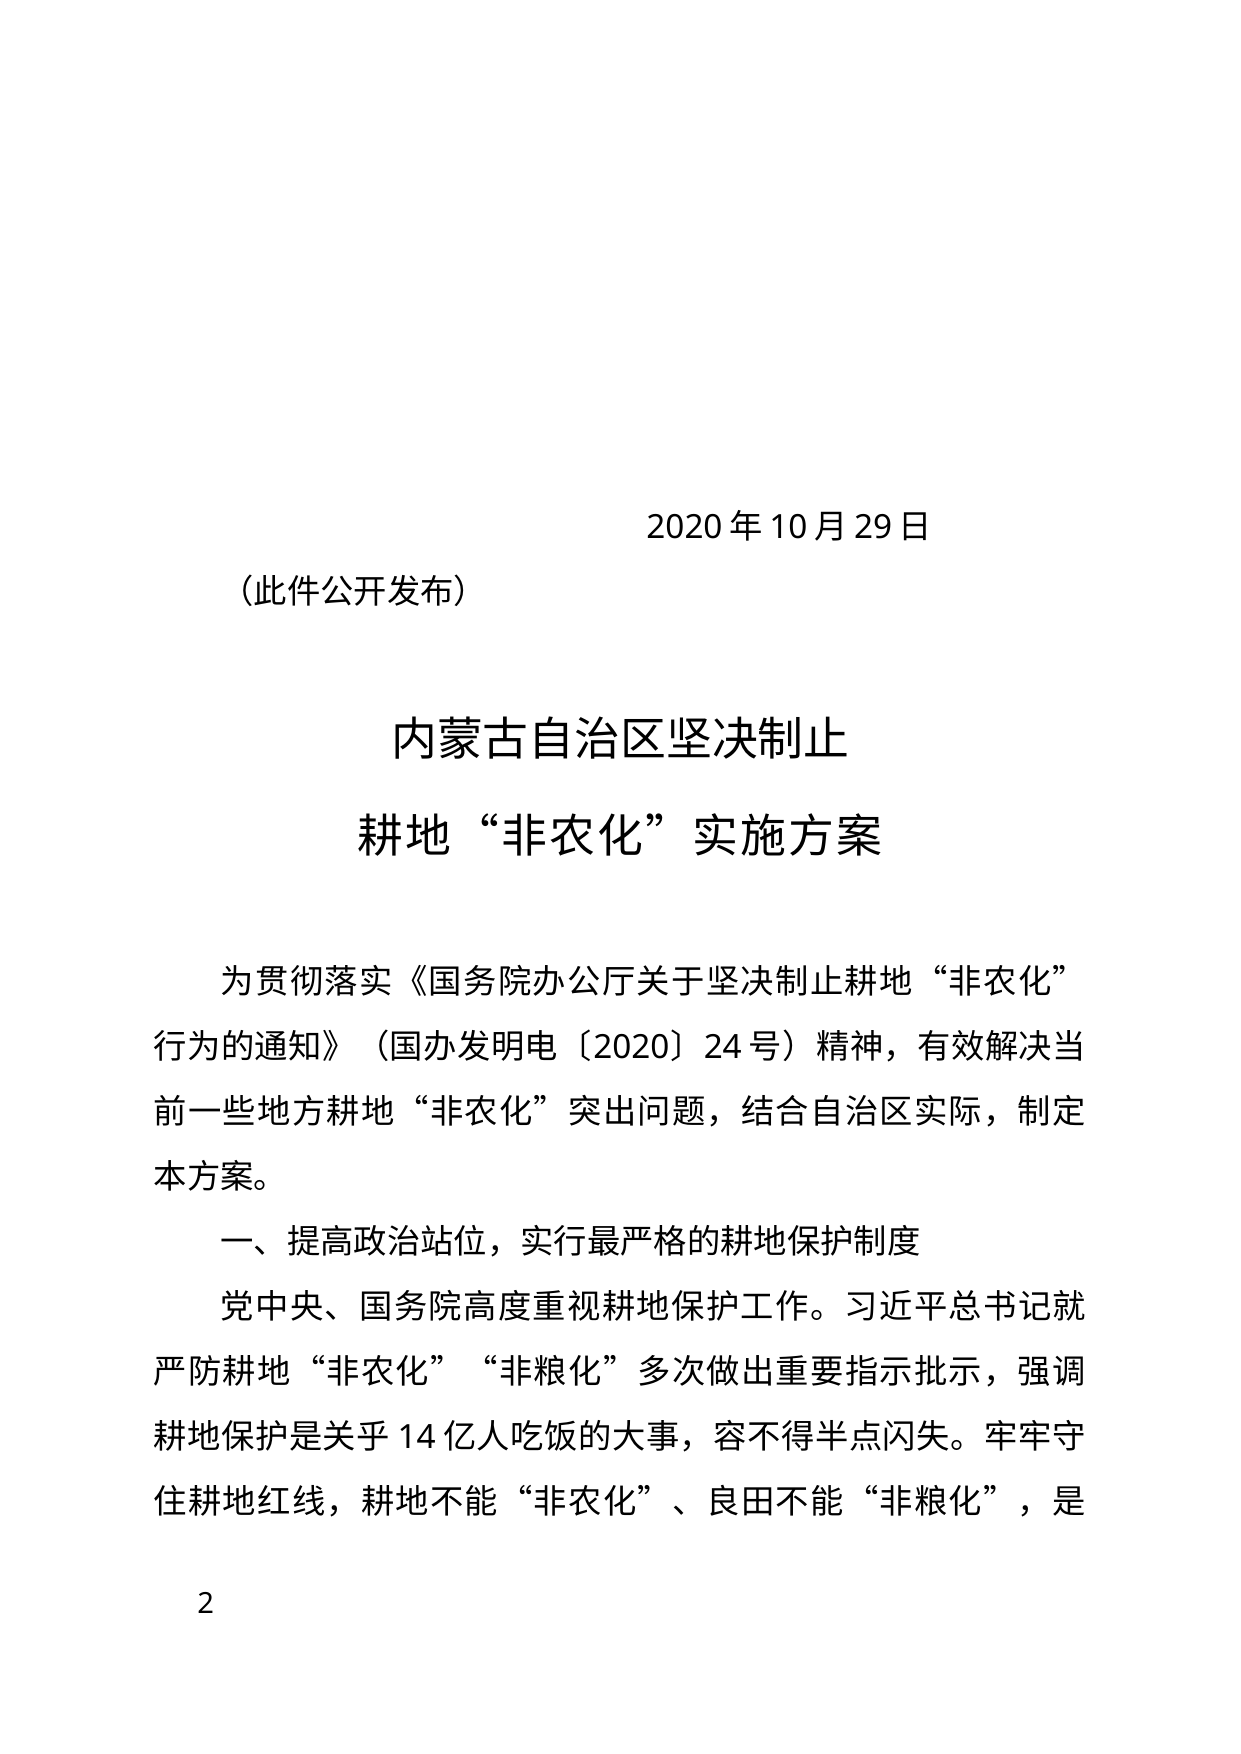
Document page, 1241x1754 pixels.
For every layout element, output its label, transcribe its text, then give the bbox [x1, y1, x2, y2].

text 为贯彻落实《国务院办公厅关于坚决制止耕地“非农化”行为的通知》（国办发明电〔2020〕24号）精神，有效解决当前一些地方耕地“非农化”突出问题，结合自治区实际，制定本方案。 [153, 946, 1087, 1206]
text 一、提高政治站位，实行最严格的耕地保护制度 [153, 1206, 1087, 1271]
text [153, 1271, 1087, 1531]
text 内蒙古自治区坚决制止 [153, 686, 1087, 784]
text （此件公开发布） [153, 556, 1087, 621]
text 2020年10月29日 [153, 491, 1087, 556]
text 耕地“非农化”实施方案 [153, 784, 1087, 881]
